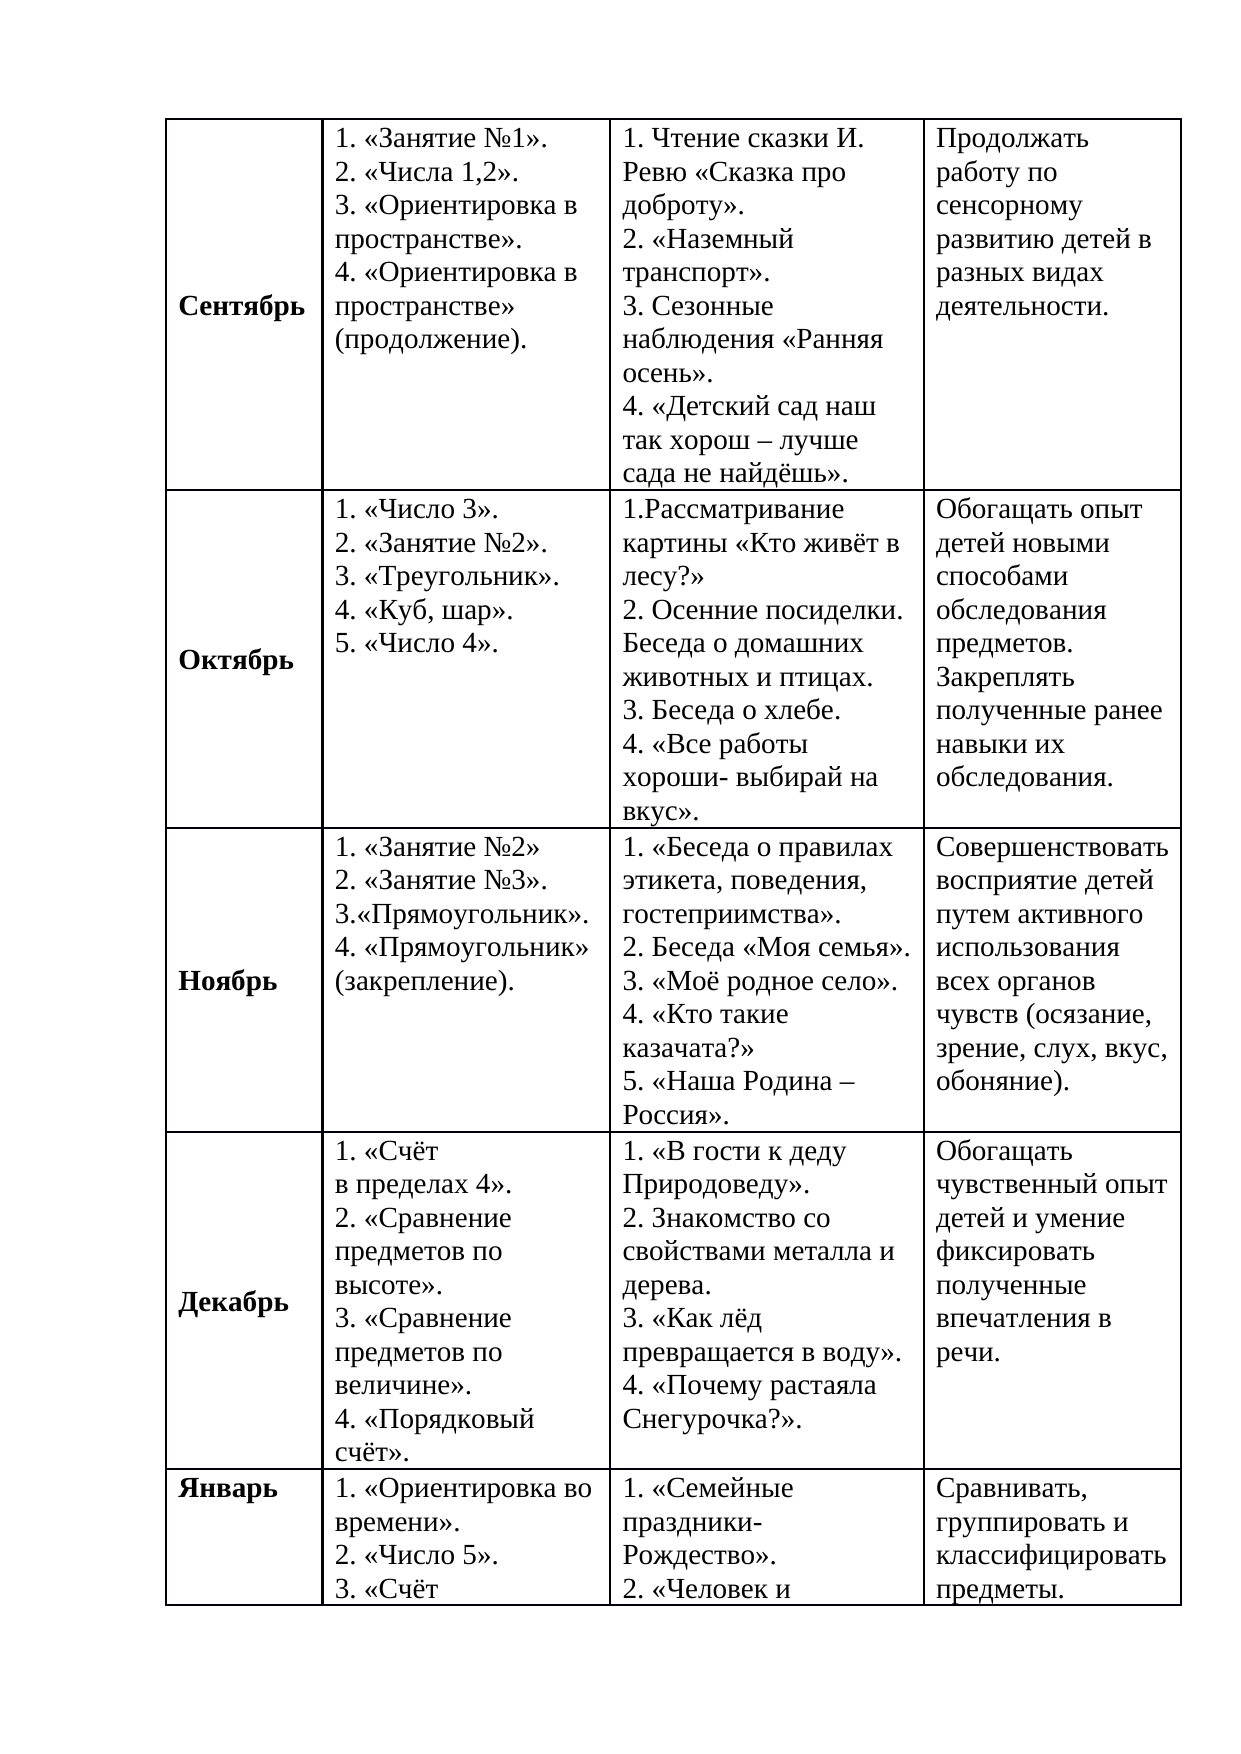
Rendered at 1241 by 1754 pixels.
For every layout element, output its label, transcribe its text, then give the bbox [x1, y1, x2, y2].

table_cell 1. «Занятие №2» 2. «Занятие №3». 3.«Прямоугольник». 4. «Прямоугольник» (закрепление). [324, 829, 609, 1131]
table_cell Сентябрь [167, 120, 321, 489]
table_cell 1.Рассматривание картины «Кто живёт в лесу?» 2. Осенние посиделки. Беседа о домашних животных и птицах. 3. Беседа о хлебе. 4. «Все работы хороши- выбирай на вкус». [611, 491, 923, 827]
table_cell Декабрь [167, 1133, 321, 1468]
table_cell 1. «Занятие №1». 2. «Числа 1,2». 3. «Ориентировка в пространстве». 4. «Ориентировка в пространстве» (продолжение). [324, 120, 609, 489]
table_cell 1. Чтение сказки И. Ревю «Сказка про доброту». 2. «Наземный транспорт». 3. Сезонные наблюдения «Ранняя осень». 4. «Детский сад наш так хорош – лучше сада не найдёшь». [611, 120, 923, 489]
table_cell Совершенствовать восприятие детей путем активного использования всех органов чувств (осязание, зрение, слух, вкус, обоняние). [925, 829, 1180, 1131]
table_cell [611, 1470, 923, 1604]
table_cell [324, 1470, 609, 1604]
table_cell Обогащать опыт детей новыми способами обследования предметов. Закреплять полученные ранее навыки их обследования. [925, 491, 1180, 827]
table_cell Обогащать чувственный опыт детей и умение фиксировать полученные впечатления в речи. [925, 1133, 1180, 1468]
table_cell Январь [167, 1470, 321, 1604]
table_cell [925, 1470, 1180, 1604]
table_cell 1. «Беседа о правилах этикета, поведения, гостеприимства». 2. Беседа «Моя семья». 3. «Моё родное село». 4. «Кто такие казачата?» 5. «Наша Родина – Россия». [611, 829, 923, 1131]
table_cell Продолжать работу по сенсорному развитию детей в разных видах деятельности. [925, 120, 1180, 489]
table_cell Ноябрь [167, 829, 321, 1131]
table_cell 1. «В гости к деду Природоведу». 2. Знакомство со свойствами металла и дерева. 3. «Как лёд превращается в воду». 4. «Почему растаяла Снегурочка?». [611, 1133, 923, 1468]
table_cell 1. «Счёт в пределах 4». 2. «Сравнение предметов по высоте». 3. «Сравнение предметов по величине». 4. «Порядковый счёт». [324, 1133, 609, 1468]
table_cell 1. «Число 3». 2. «Занятие №2». 3. «Треугольник». 4. «Куб, шар». 5. «Число 4». [324, 491, 609, 827]
table_cell Октябрь [167, 491, 321, 827]
